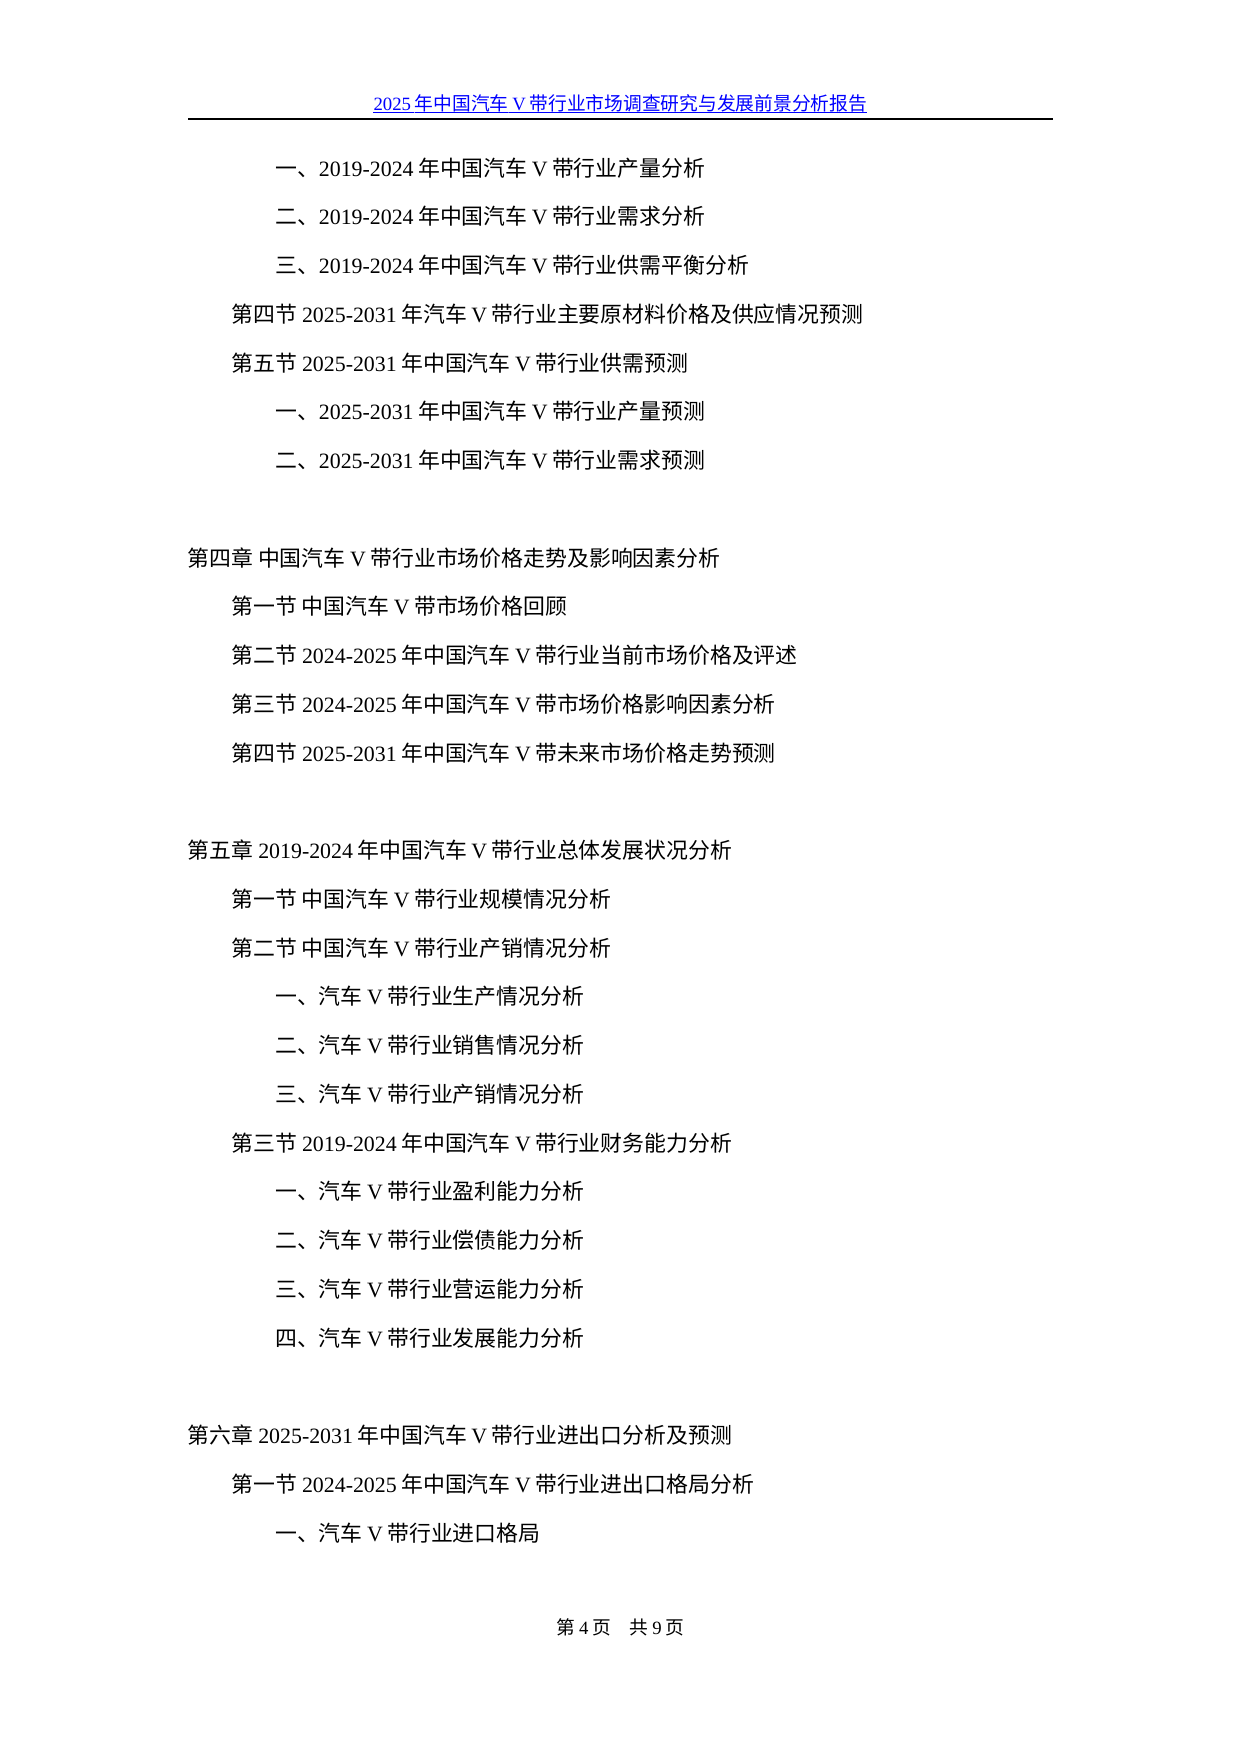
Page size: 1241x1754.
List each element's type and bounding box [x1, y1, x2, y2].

text [187, 150, 1053, 1548]
